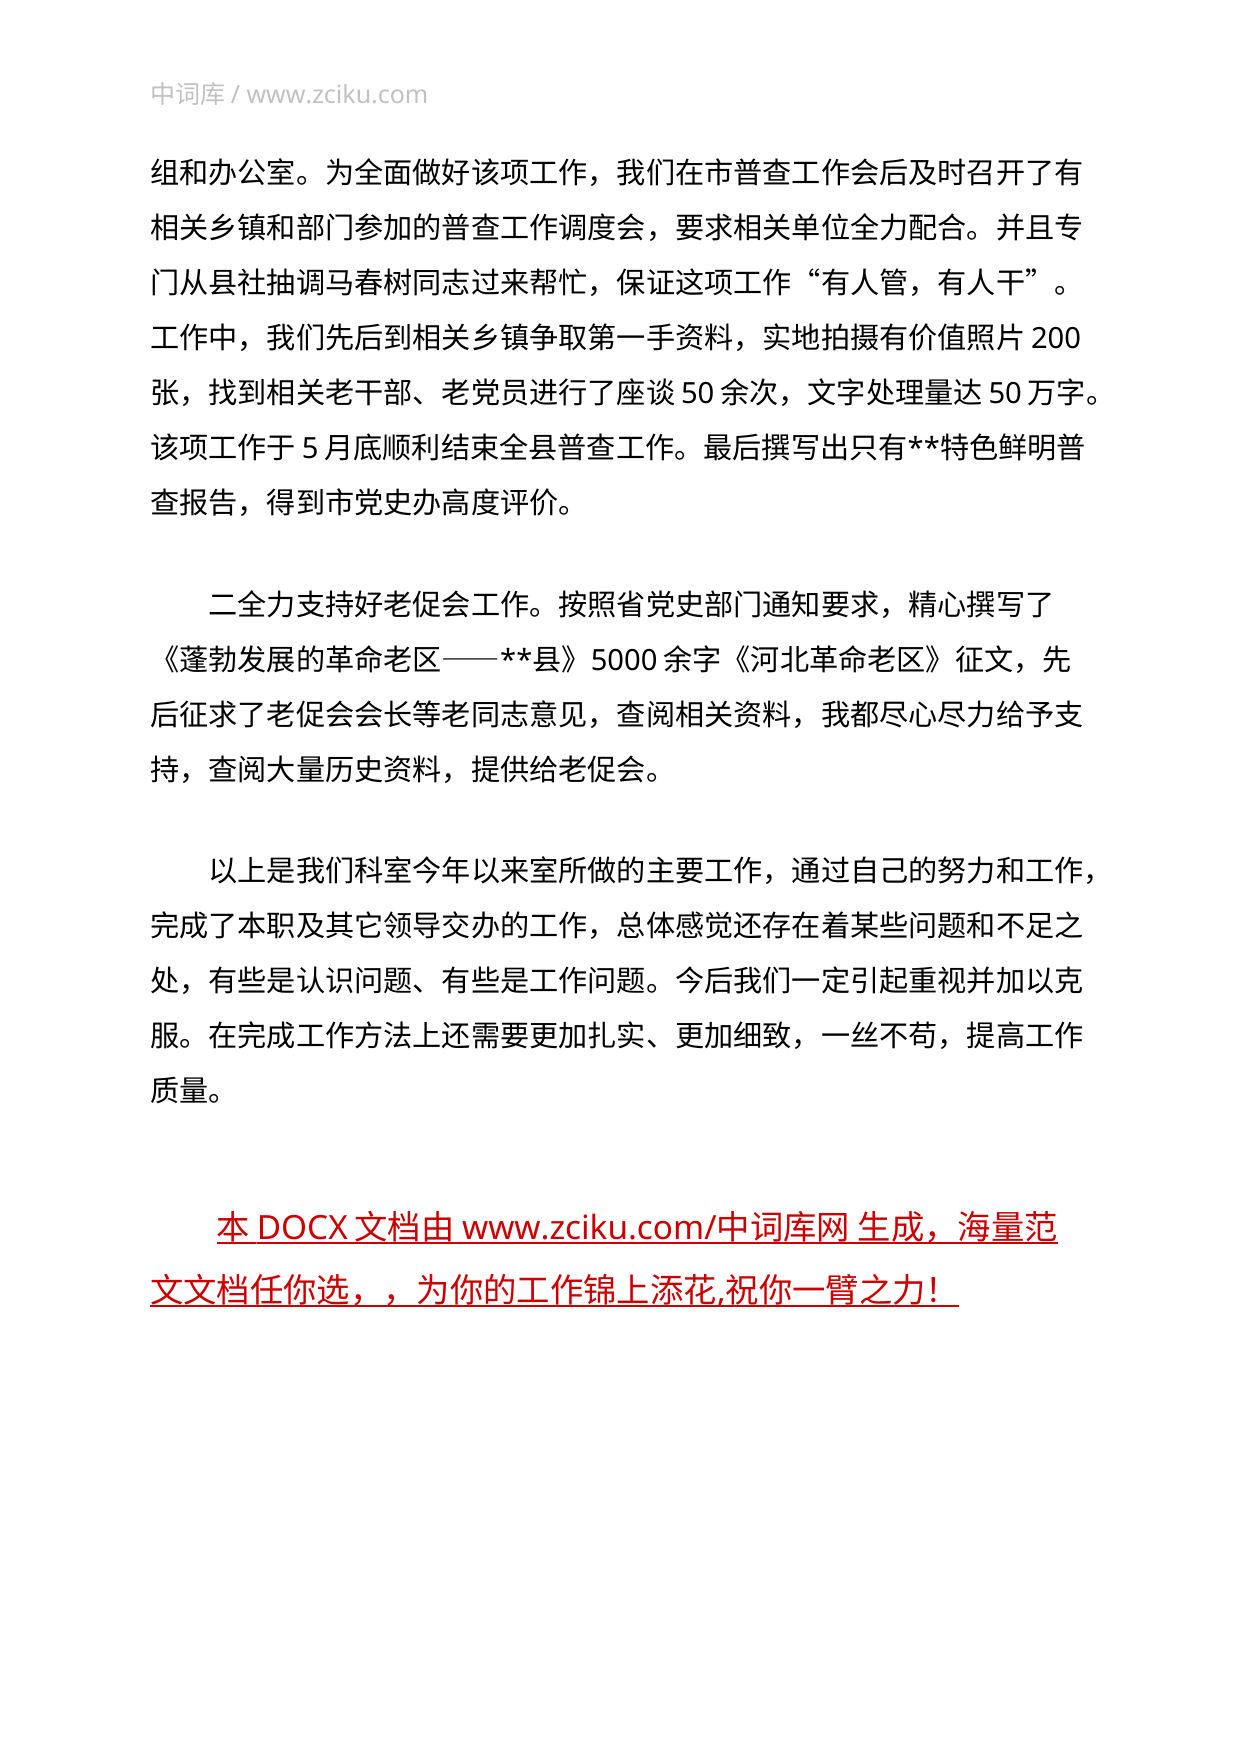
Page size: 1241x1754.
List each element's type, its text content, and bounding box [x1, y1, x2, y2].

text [150, 150, 1090, 522]
text 本DOCX文档由 www.zciku.com/中词库网 生成，海量范文文档任你选，，为你的工作锦上添花,祝你一臂之力！ [150, 1201, 1090, 1312]
text 以上是我们科室今年以来室所做的主要工作，通过自己的努力和工作，完成了本职及其它领导交办的工作，总体感觉还存在着某些问题和不足之处，有些是认识问题、有些是工作问题。今后我们一定引起重视并加以克服。在完成工作方法上还需要更加扎实、更加细致，一丝不苟，提高工作质量。 [150, 848, 1090, 1110]
text 二全力支持好老促会工作。按照省党史部门通知要求，精心撰写了《蓬勃发展的革命老区——**县》5000余字《河北革命老区》征文，先后征求了老促会会长等老同志意见，查阅相关资料，我都尽心尽力给予支持，查阅大量历史资料，提供给老促会。 [150, 581, 1090, 788]
